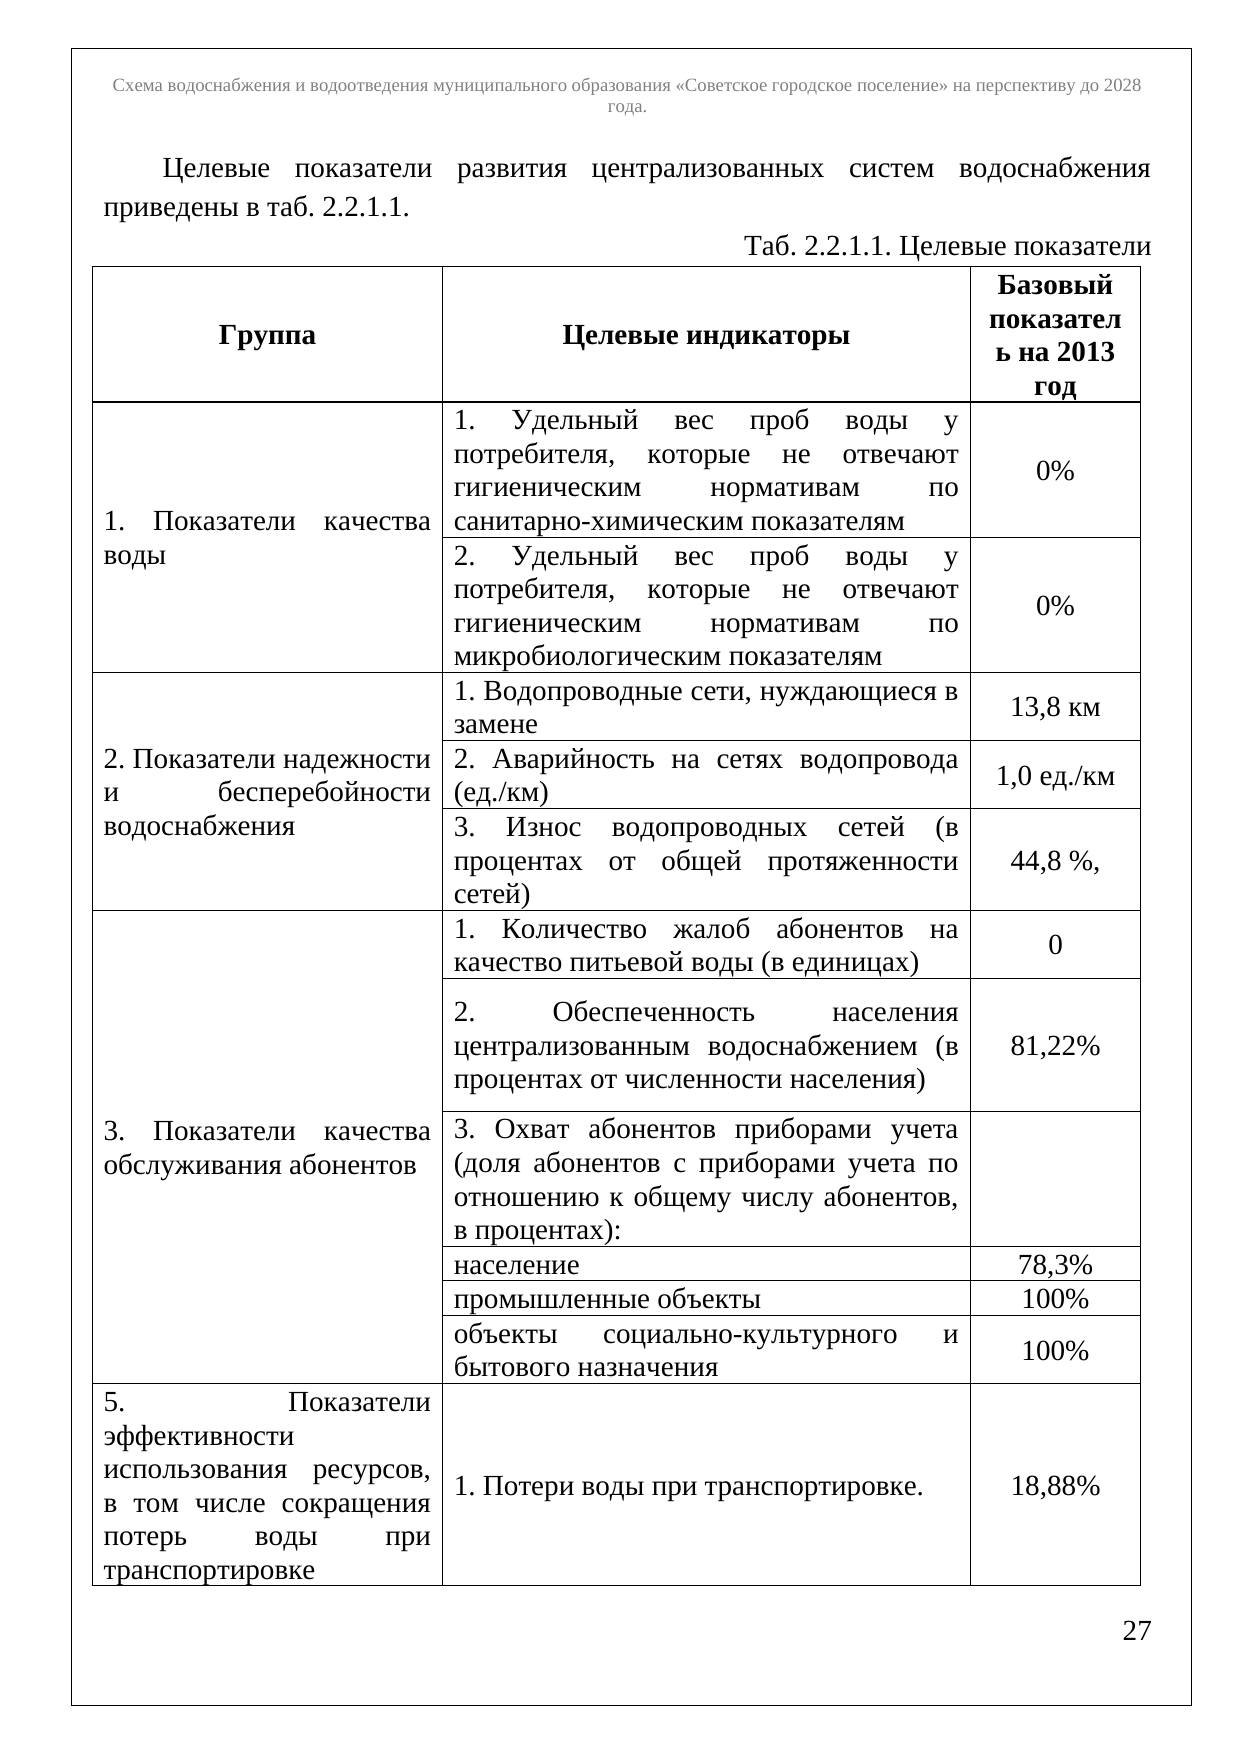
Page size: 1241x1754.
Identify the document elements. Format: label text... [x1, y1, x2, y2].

table_cell 2. Обеспеченность населения централизованным водоснабжением (в процентах от численности населения) [443, 979, 970, 1111]
table_cell [971, 1112, 1140, 1246]
table_header Группа [93, 267, 442, 401]
table_cell 2. Аварийность на сетях водопровода (ед./км) [443, 741, 970, 808]
table_cell промышленные объекты [443, 1281, 970, 1315]
table_cell 3. Показатели качества обслуживания абонентов [93, 911, 442, 1383]
table_cell 0 [971, 911, 1140, 978]
table_cell 78,3% [971, 1247, 1140, 1280]
table_cell 1. Показатели качества воды [93, 403, 442, 672]
table_cell 5. Показатели эффективности использования ресурсов, в том числе сокращения потерь воды при транспортировке [93, 1384, 442, 1585]
table_cell 1. Удельный вес проб воды у потребителя, которые не отвечают гигиеническим нормативам по санитарно-химическим показателям [443, 403, 970, 537]
table_cell 3. Охват абонентов приборами учета (доля абонентов с приборами учета по отношению к общему числу абонентов, в процентах): [443, 1112, 970, 1246]
text Таб. 2.2.1.1. Целевые показатели [103, 228, 1152, 261]
text Целевые показатели развития централизованных систем водоснабжения приведены в таб. 2.2.1.1. [103, 151, 1152, 223]
table_cell 2. Удельный вес проб воды у потребителя, которые не отвечают гигиеническим нормативам по микробиологическим показателям [443, 538, 970, 672]
table_cell 1,0 ед./км [971, 741, 1140, 808]
table_cell 0% [971, 538, 1140, 672]
table_header Целевые индикаторы [443, 267, 970, 401]
table_cell 100% [971, 1316, 1140, 1383]
table_cell 100% [971, 1281, 1140, 1315]
table_cell 18,88% [971, 1384, 1140, 1585]
table_cell 81,22% [971, 979, 1140, 1111]
table_cell 13,8 км [971, 673, 1140, 740]
table_cell 44,8 %, [971, 809, 1140, 910]
table_cell 3. Износ водопроводных сетей (в процентах от общей протяженности сетей) [443, 809, 970, 910]
table_cell население [443, 1247, 970, 1280]
table_cell 1. Потери воды при транспортировке. [443, 1384, 970, 1585]
table_header Базовый показатель на 2013 год [971, 267, 1140, 401]
table_cell 2. Показатели надежности и бесперебойности водоснабжения [93, 673, 442, 910]
table_cell 1. Водопроводные сети, нуждающиеся в замене [443, 673, 970, 740]
table_cell 1. Количество жалоб абонентов на качество питьевой воды (в единицах) [443, 911, 970, 978]
table_cell 0% [971, 403, 1140, 537]
table_cell объекты социально-культурного и бытового назначения [443, 1316, 970, 1383]
